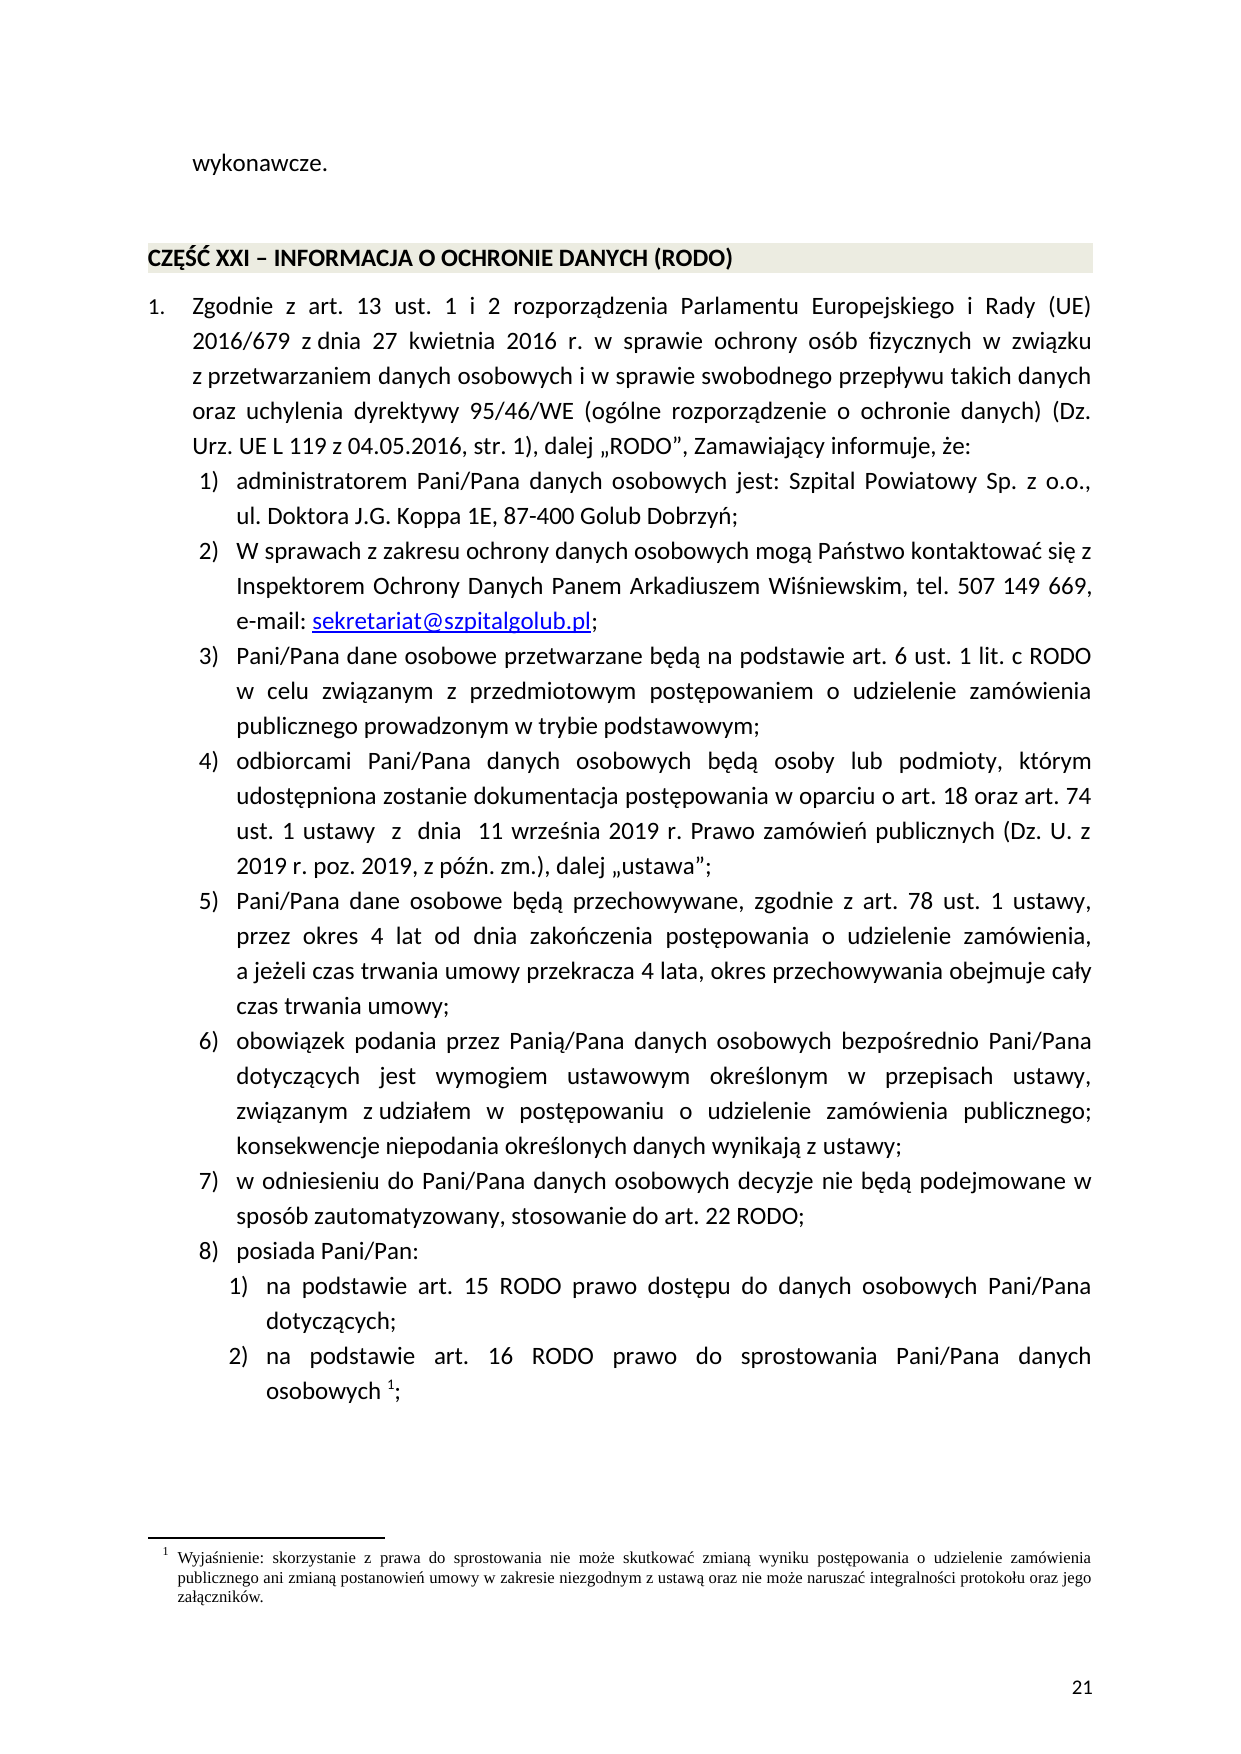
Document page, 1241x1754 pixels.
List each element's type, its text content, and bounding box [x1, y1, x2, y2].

list na podstawie art. 16 RODO prawo do sprostowania Pani/Pana danych osobowych ; [228, 1340, 1093, 1406]
list w odniesieniu do Pani/Pana danych osobowych decyzje nie będą podejmowane w sposób zautomatyzowany, stosowanie do art. 22 RODO; [199, 1165, 1093, 1231]
text CZĘŚĆ XXI – INFORMACJA O OCHRONIE DANYCH (RODO) [148, 243, 1093, 273]
list odbiorcami Pani/Pana danych osobowych będą osoby lub podmioty, którym udostępniona zostanie dokumentacja postępowania w oparciu o art. 18 oraz art. 74 ust. 1 ustawy z dnia 11 września 2019 r. Prawo zamówień publicznych (Dz. U. z 2019 r. poz. 2019, z późn. zm.), dalej „ustawa”; [199, 745, 1093, 881]
list Pani/Pana dane osobowe będą przechowywane, zgodnie z art. 78 ust. 1 ustawy, przez okres 4 lat od dnia zakończenia postępowania o udzielenie zamówienia, a jeżeli czas trwania umowy przekracza 4 lata, okres przechowywania obejmuje cały czas trwania umowy; [199, 885, 1093, 1021]
list Zgodnie z art. 13 ust. 1 i 2 rozporządzenia Parlamentu Europejskiego i Rady (UE) 2016/679 z dnia 27 kwietnia 2016 r. w sprawie ochrony osób fizycznych w związku z przetwarzaniem danych osobowych i w sprawie swobodnego przepływu takich danych oraz uchylenia dyrektywy 95/46/WE (ogólne rozporządzenie o ochronie danych) (Dz. Urz. UE L 119 z 04.05.2016, str. 1), dalej „RODO”, Zamawiający informuje, że: [148, 290, 1093, 461]
list na podstawie art. 15 RODO prawo dostępu do danych osobowych Pani/Pana dotyczących; [228, 1270, 1093, 1336]
list posiada Pani/Pan: [199, 1235, 1093, 1266]
list administratorem Pani/Pana danych osobowych jest: Szpital Powiatowy Sp. z o.o., ul. Doktora J.G. Koppa 1E, 87-400 Golub Dobrzyń; [199, 465, 1093, 531]
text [192, 148, 1093, 178]
list obowiązek podania przez Panią/Pana danych osobowych bezpośrednio Pani/Pana dotyczących jest wymogiem ustawowym określonym w przepisach ustawy, związanym z udziałem w postępowaniu o udzielenie zamówienia publicznego; konsekwencje niepodania określonych danych wynikają z ustawy; [199, 1025, 1093, 1161]
list W sprawach z zakresu ochrony danych osobowych mogą Państwo kontaktować się z Inspektorem Ochrony Danych Panem Arkadiuszem Wiśniewskim, tel. 507 149 669, e-mail: sekretariat@szpitalgolub.pl; [199, 535, 1093, 636]
list Pani/Pana dane osobowe przetwarzane będą na podstawie art. 6 ust. 1 lit. c RODO w celu związanym z przedmiotowym postępowaniem o udzielenie zamówienia publicznego prowadzonym w trybie podstawowym; [199, 640, 1093, 741]
